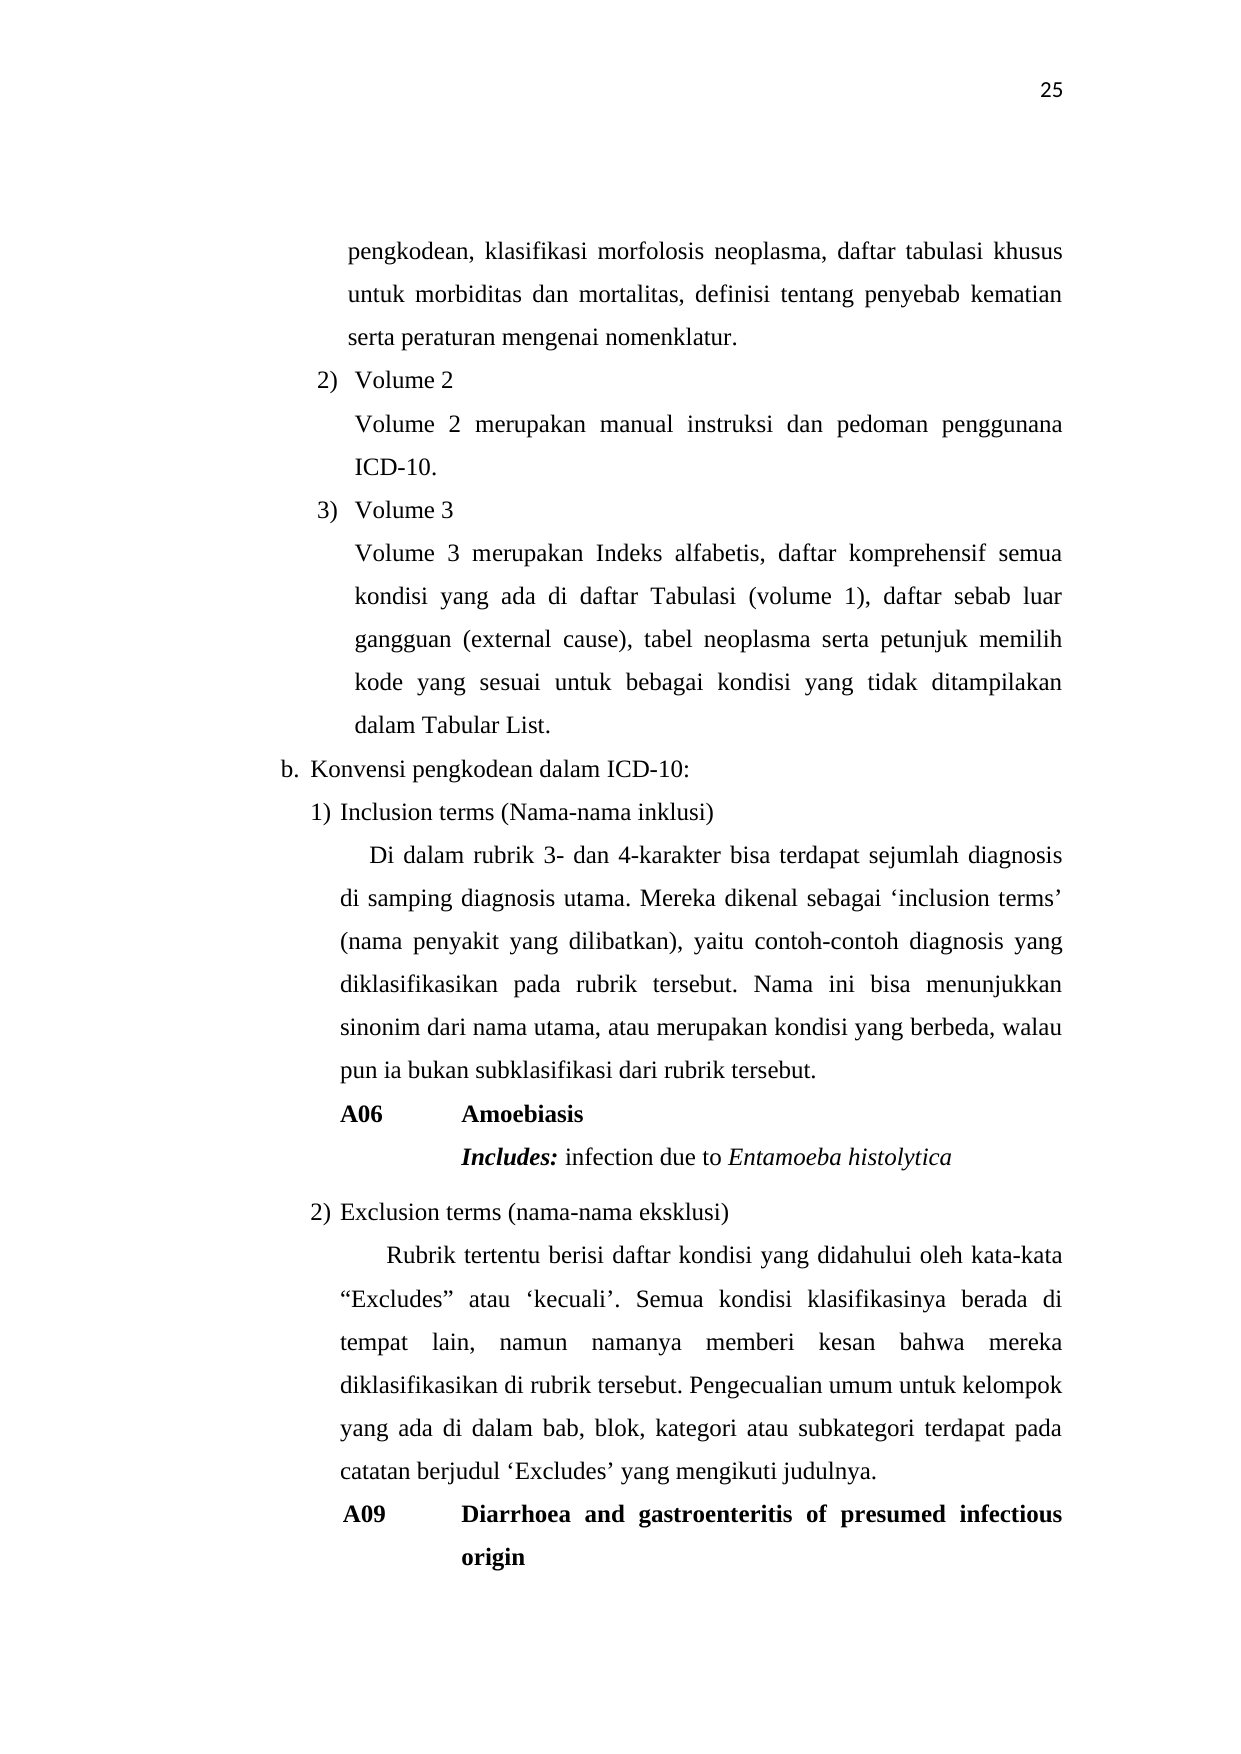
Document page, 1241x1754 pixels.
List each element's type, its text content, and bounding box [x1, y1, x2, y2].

text Includes: infection due to Entamoeba histolytica [386, 1142, 1063, 1171]
list Volume 2 merupakan manual instruksi dan pedoman penggunana ICD-10. [354, 409, 1063, 481]
subtitle Di dalam rubrik 3- dan 4-karakter bisa terdapat sejumlah diagnosis di samping diagnosis utama. Mereka dikenal sebagai ‘inclusion terms’ (nama penyakit yang dilibatkan), yaitu contoh-contoh diagnosis yang diklasifikasikan pada rubrik tersebut. Nama ini bisa menunjukkan sinonim dari nama utama, atau merupakan kondisi yang berbeda, walau pun ia bukan subklasifikasi dari rubrik tersebut. [340, 840, 1063, 1084]
subtitle Rubrik tertentu berisi daftar kondisi yang didahului oleh kata-kata “Excludes” atau ‘kecuali’. Semua kondisi klasifikasinya berada di tempat lain, namun namanya memberi kesan bahwa mereka diklasifikasikan di rubrik tersebut. Pengecualian umum untuk kelompok yang ada di dalam bab, blok, kategori atau subkategori terdapat pada catatan berjudul ‘Excludes’ yang mengikuti judulnya. [340, 1241, 1063, 1485]
list Volume 2 [317, 366, 1063, 394]
text A09 Diarrhoea and gastroenteritis of presumed infectious origin [236, 1499, 1063, 1571]
subtitle Inclusion terms (Nama-nama inklusi) [310, 797, 1063, 826]
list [348, 236, 1063, 351]
subtitle Exclusion terms (nama-nama eksklusi) [310, 1197, 1063, 1226]
list Konvensi pengkodean dalam ICD-10: [281, 754, 1063, 782]
list Volume 3 merupakan Indeks alfabetis, daftar komprehensif semua kondisi yang ada di daftar Tabulasi (volume 1), daftar sebab luar gangguan (external cause), tabel neoplasma serta petunjuk memilih kode yang sesuai untuk bebagai kondisi yang tidak ditampilakan dalam Tabular List. [354, 538, 1063, 739]
list Volume 3 [317, 495, 1063, 524]
text A06 Amoebiasis [325, 1099, 1063, 1127]
